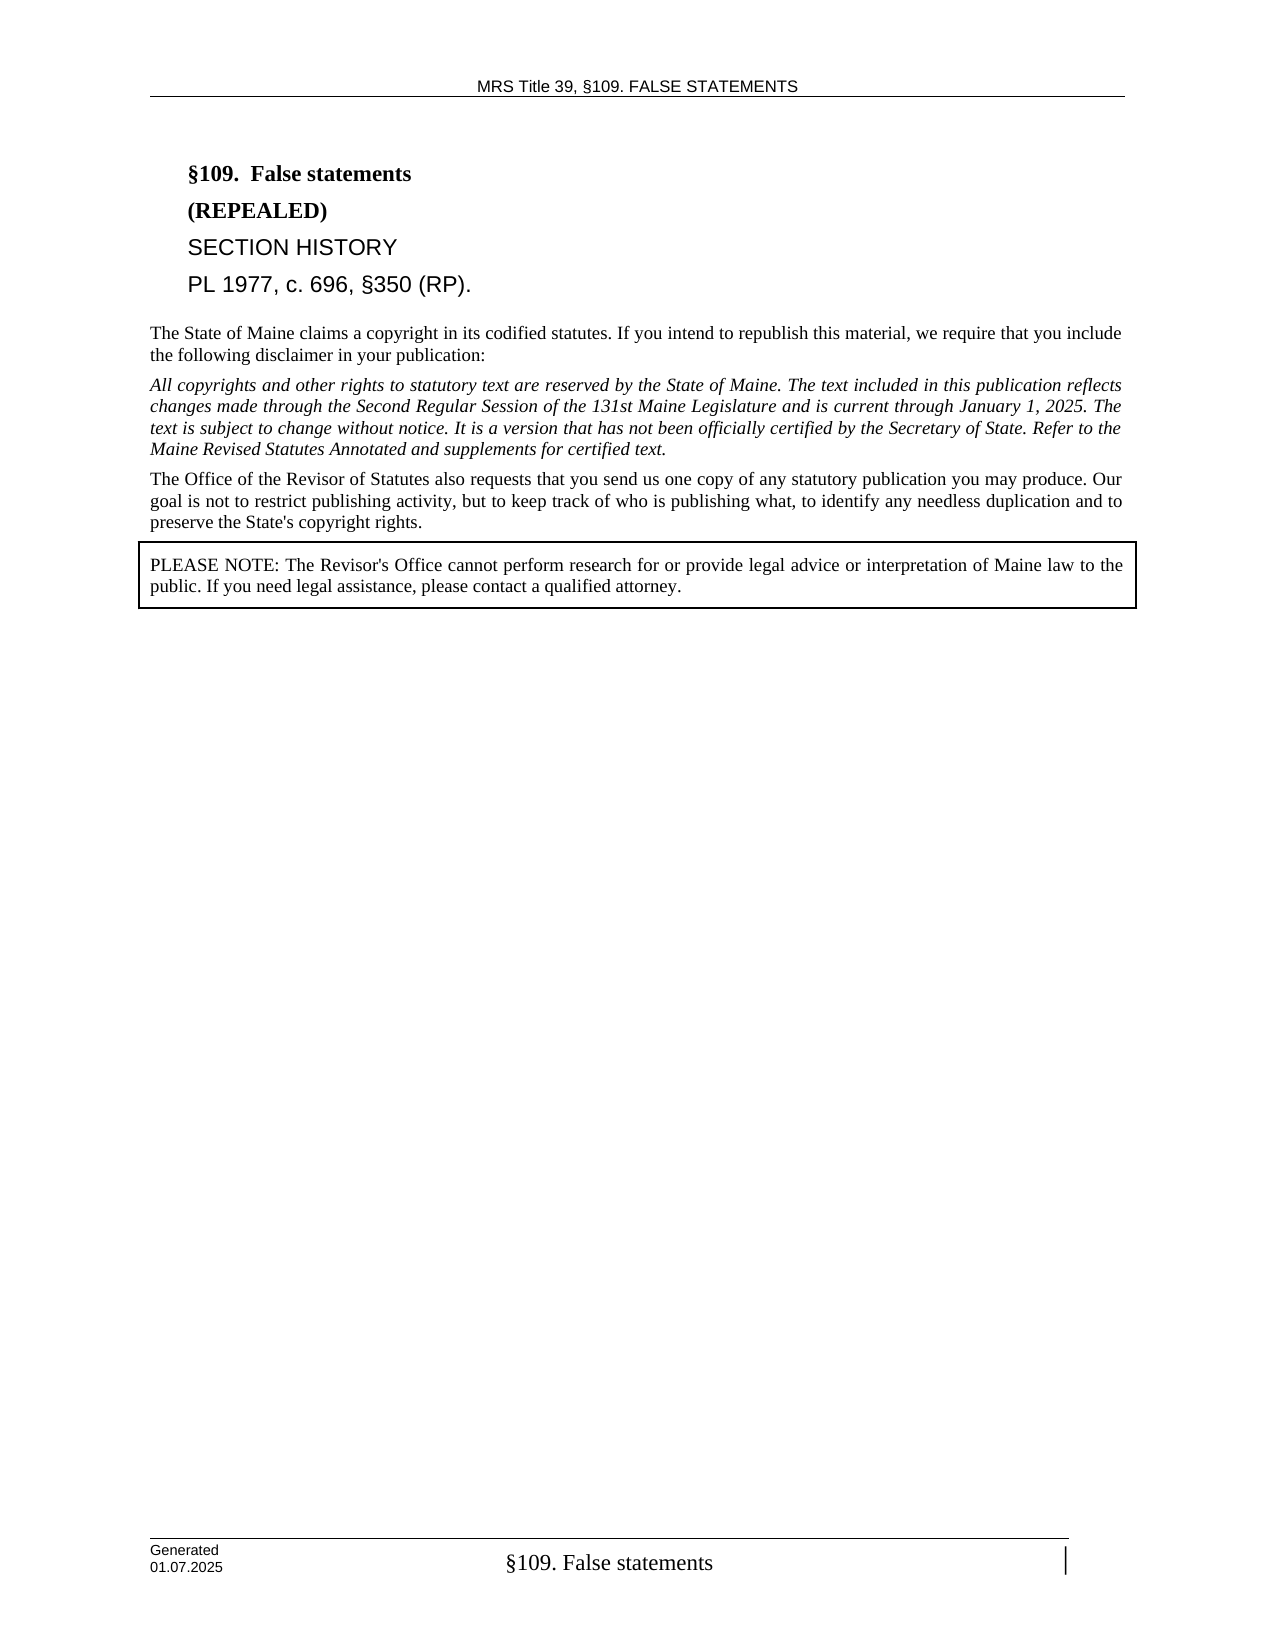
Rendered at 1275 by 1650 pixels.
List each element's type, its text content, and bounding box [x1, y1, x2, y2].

text §109. False statements [187, 160, 1125, 187]
text PLEASE NOTE: The Revisor's Office cannot perform research for or provide legal advice or interpretation of Maine law to the public. If you need legal assistance, please contact a qualified attorney. [140, 543, 1135, 607]
text PL 1977, c. 696, §350 (RP). [187, 271, 1125, 297]
text SECTION HISTORY [187, 234, 1125, 260]
text All copyrights and other rights to statutory text are reserved by the State of Maine. The text included in this publication reflects changes made through the Second Regular Session of the 131st Maine Legislature and is current through January 1, 2025 . The text is subject to change without notice. It is a version that has not been officially certified by the Secretary of State. Refer to the Maine Revised Statutes Annotated and supplements for certified text. [150, 373, 1125, 460]
text (REPEALED) [187, 197, 1125, 223]
text The State of Maine claims a copyright in its codified statutes. If you intend to republish this material, we require that you include the following disclaimer in your publication: [150, 322, 1125, 365]
text The Office of the Revisor of Statutes also requests that you send us one copy of any statutory publication you may produce. Our goal is not to restrict publishing activity, but to keep track of who is publishing what, to identify any needless duplication and to preserve the State's copyright rights. [150, 468, 1125, 533]
